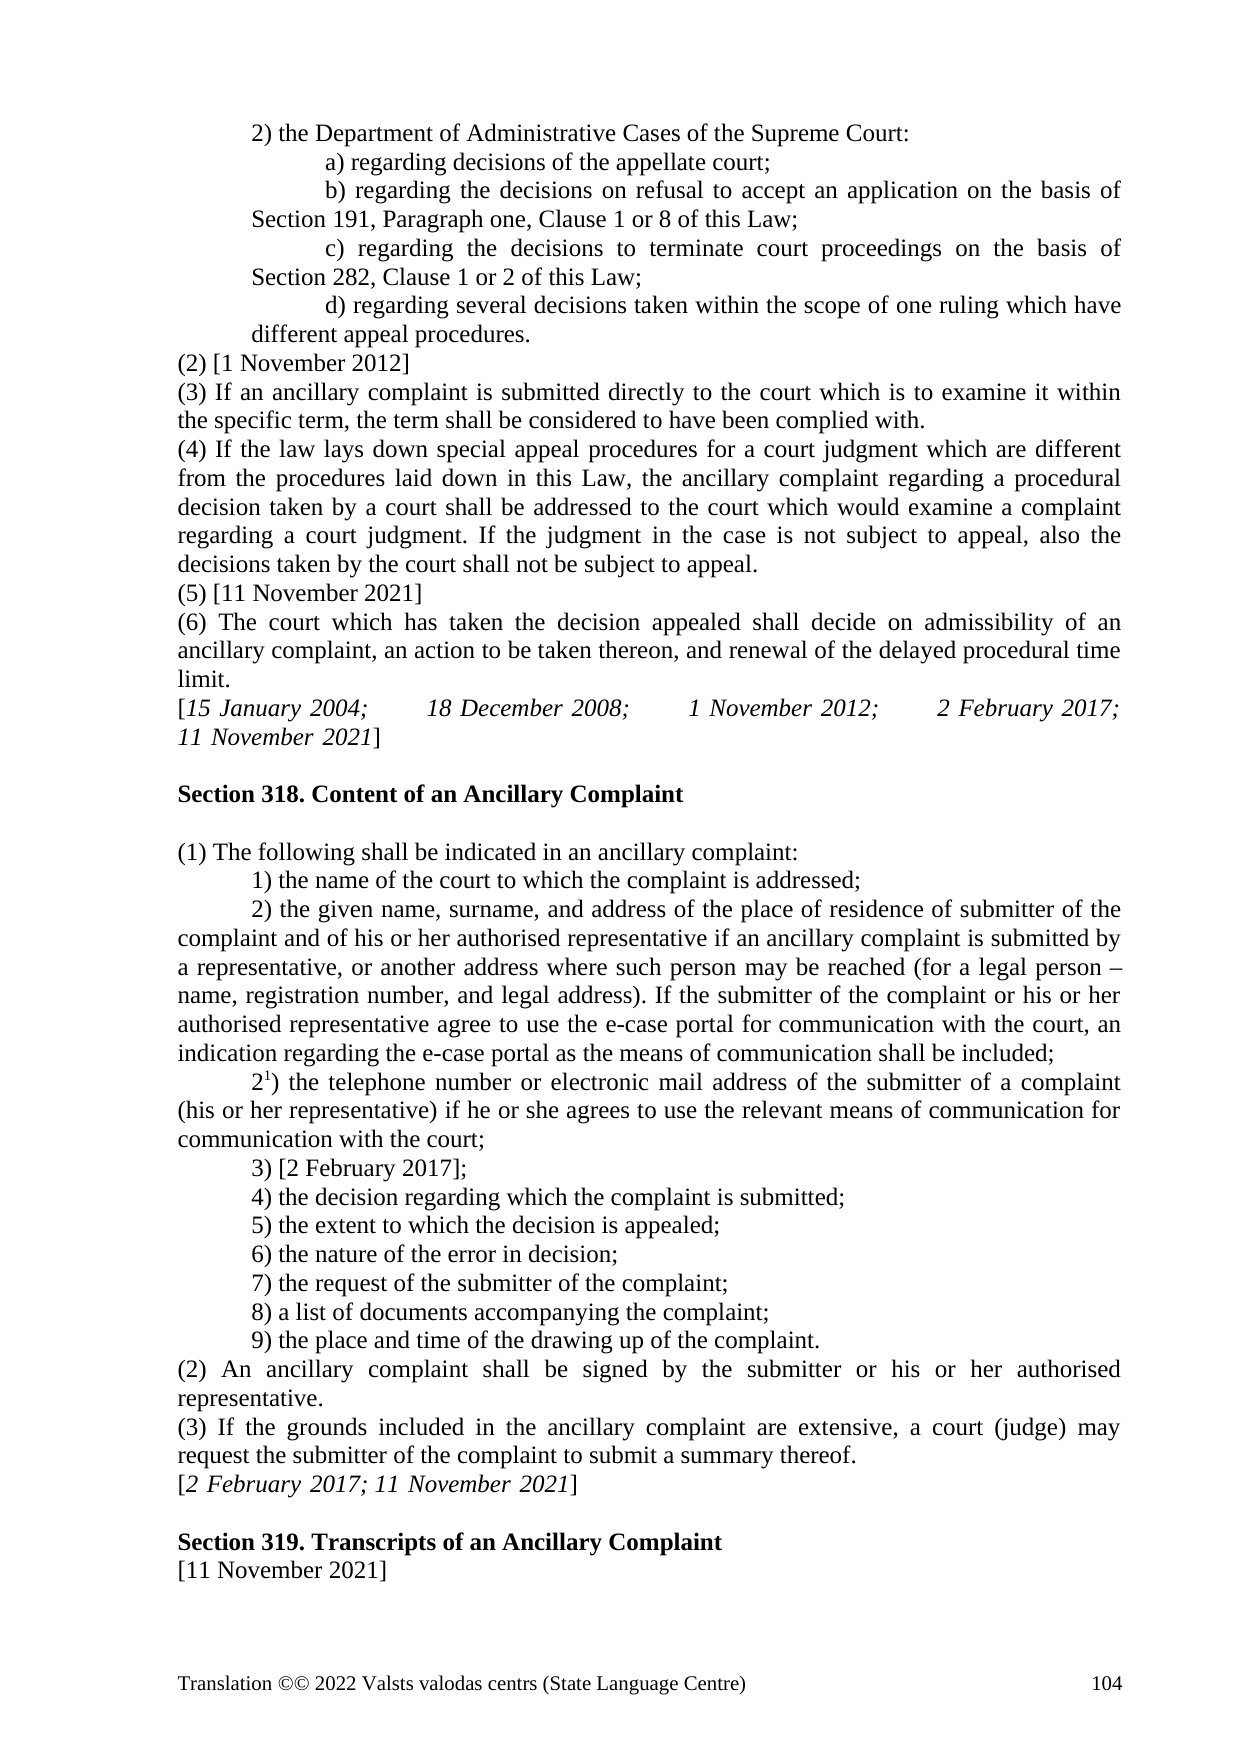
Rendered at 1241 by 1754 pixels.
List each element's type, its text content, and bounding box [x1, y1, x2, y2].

text b) regarding the decisions on refusal to accept an application on the basis of Section 191, Paragraph one, Clause 1 or 8 of this Law; [251, 176, 1122, 233]
text 9) the place and time of the drawing up of the complaint. [177, 1326, 1122, 1354]
text [15 January 2004; 18 December 2008; 1 November 2012; 2 February 2017; 11 November 2021] [177, 693, 1122, 751]
text (3) If an ancillary complaint is submitted directly to the court which is to examine it within the specific term, the term shall be considered to have been complied with. [177, 377, 1122, 434]
text c) regarding the decisions to terminate court proceedings on the basis of Section 282, Clause 1 or 2 of this Law; [251, 233, 1122, 291]
text 1) the name of the court to which the complaint is addressed; [177, 866, 1122, 894]
text 8) a list of documents accompanying the complaint; [177, 1297, 1122, 1326]
text 2) the given name, surname, and address of the place of residence of submitter of the complaint and of his or her authorised representative if an ancillary complaint is submitted by a representative, or another address where such person may be reached (for a legal person – name, registration number, and legal address). If the submitter of the complaint or his or her authorised representative agree to use the e-case portal for communication with the court, an indication regarding the e-case portal as the means of communication shall be included; [177, 894, 1122, 1067]
text (2) An ancillary complaint shall be signed by the submitter or his or her authorised representative. [177, 1354, 1122, 1412]
text 21) the telephone number or electronic mail address of the submitter of a complaint (his or her representative) if he or she agrees to use the relevant means of communication for communication with the court; [177, 1067, 1122, 1153]
text a) regarding decisions of the appellate court; [251, 147, 1122, 176]
text [11 November 2021] [177, 1556, 1122, 1584]
text 6) the nature of the error in decision; [177, 1239, 1122, 1268]
text (5) [11 November 2021] [177, 578, 1122, 607]
text (2) [1 November 2012] [177, 348, 1122, 377]
text (6) The court which has taken the decision appealed shall decide on admissibility of an ancillary complaint, an action to be taken thereon, and renewal of the delayed procedural time limit. [177, 607, 1122, 693]
text Section 318. Content of an Ancillary Complaint [177, 779, 1122, 808]
text (4) If the law lays down special appeal procedures for a court judgment which are different from the procedures laid down in this Law, the ancillary complaint regarding a procedural decision taken by a court shall be addressed to the court which would examine a complaint regarding a court judgment. If the judgment in the case is not subject to appeal, also the decisions taken by the court shall not be subject to appeal. [177, 434, 1122, 578]
text Section 319. Transcripts of an Ancillary Complaint [177, 1527, 1122, 1556]
text 4) the decision regarding which the complaint is submitted; [177, 1182, 1122, 1211]
text 5) the extent to which the decision is appealed; [177, 1211, 1122, 1239]
text 2) the Department of Administrative Cases of the Supreme Court: [177, 118, 1122, 147]
text 7) the request of the submitter of the complaint; [177, 1268, 1122, 1297]
text (3) If the grounds included in the ancillary complaint are extensive, a court (judge) may request the submitter of the complaint to submit a summary thereof. [177, 1412, 1122, 1469]
text [2 February 2017; 11 November 2021] [177, 1469, 1122, 1498]
text d) regarding several decisions taken within the scope of one ruling which have different appeal procedures. [251, 291, 1122, 348]
text 3) [2 February 2017]; [177, 1153, 1122, 1182]
text (1) The following shall be indicated in an ancillary complaint: [177, 837, 1122, 866]
